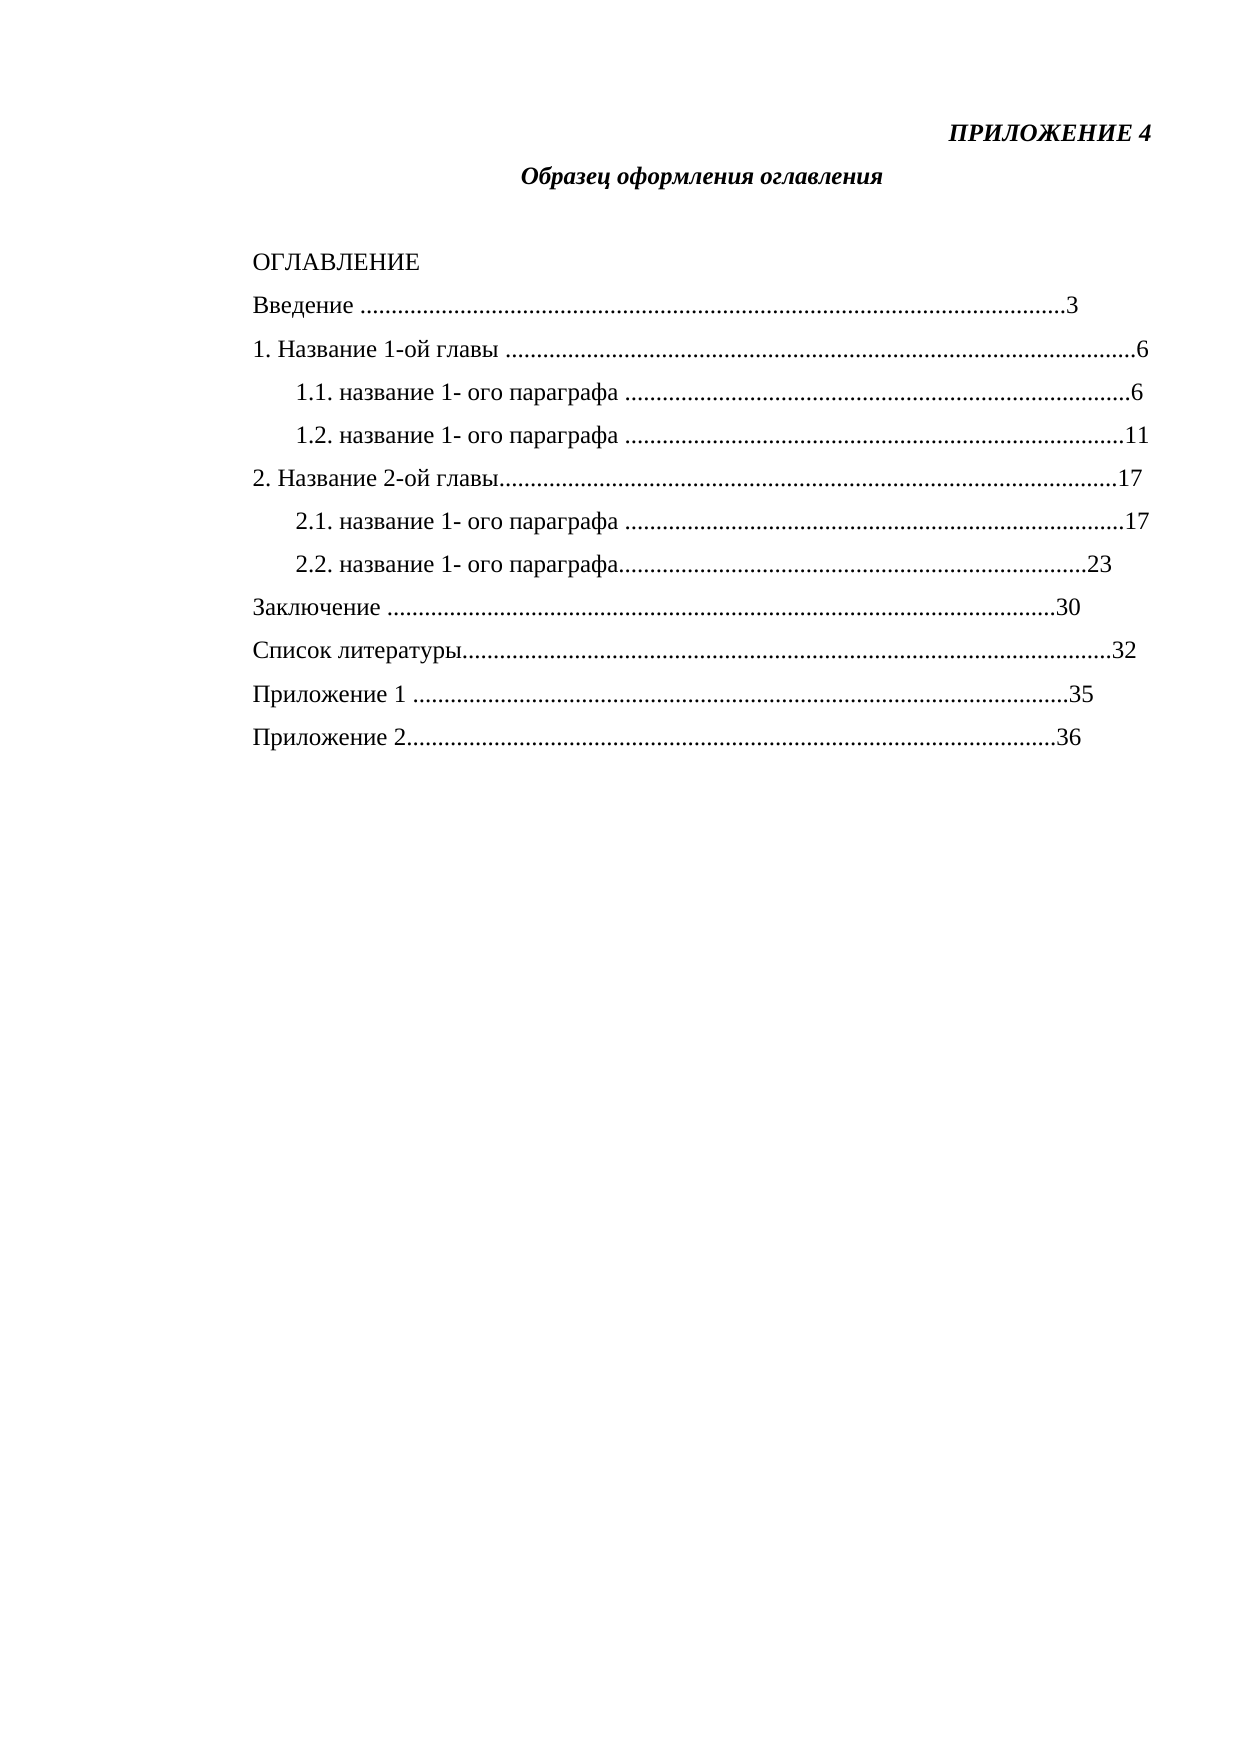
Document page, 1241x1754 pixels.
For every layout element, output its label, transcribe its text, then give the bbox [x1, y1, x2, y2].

text 2.2. название 1- ого параграфа...........................................................................23 [177, 549, 1152, 578]
text Заключение ...........................................................................................................30 [177, 592, 1152, 621]
text Приложение 1 .........................................................................................................35 [177, 679, 1152, 707]
text Список литературы........................................................................................................32 [177, 636, 1152, 664]
text 1.1. название 1- ого параграфа .................................................................................6 [177, 377, 1152, 406]
text Приложение 2........................................................................................................36 [177, 722, 1152, 751]
text 1. Название 1-ой главы .....................................................................................................6 [177, 334, 1152, 362]
text ОГЛАВЛЕНИЕ [177, 247, 1152, 276]
text ПРИЛОЖЕНИЕ 4 [177, 118, 1152, 147]
text 1.2. название 1- ого параграфа ................................................................................11 [177, 420, 1152, 449]
text Введение .................................................................................................................3 [177, 291, 1152, 319]
text 2. Название 2-ой главы...................................................................................................17 [177, 463, 1152, 492]
text Образец оформления оглавления [177, 161, 1152, 190]
text 2.1. название 1- ого параграфа ................................................................................17 [177, 506, 1152, 535]
